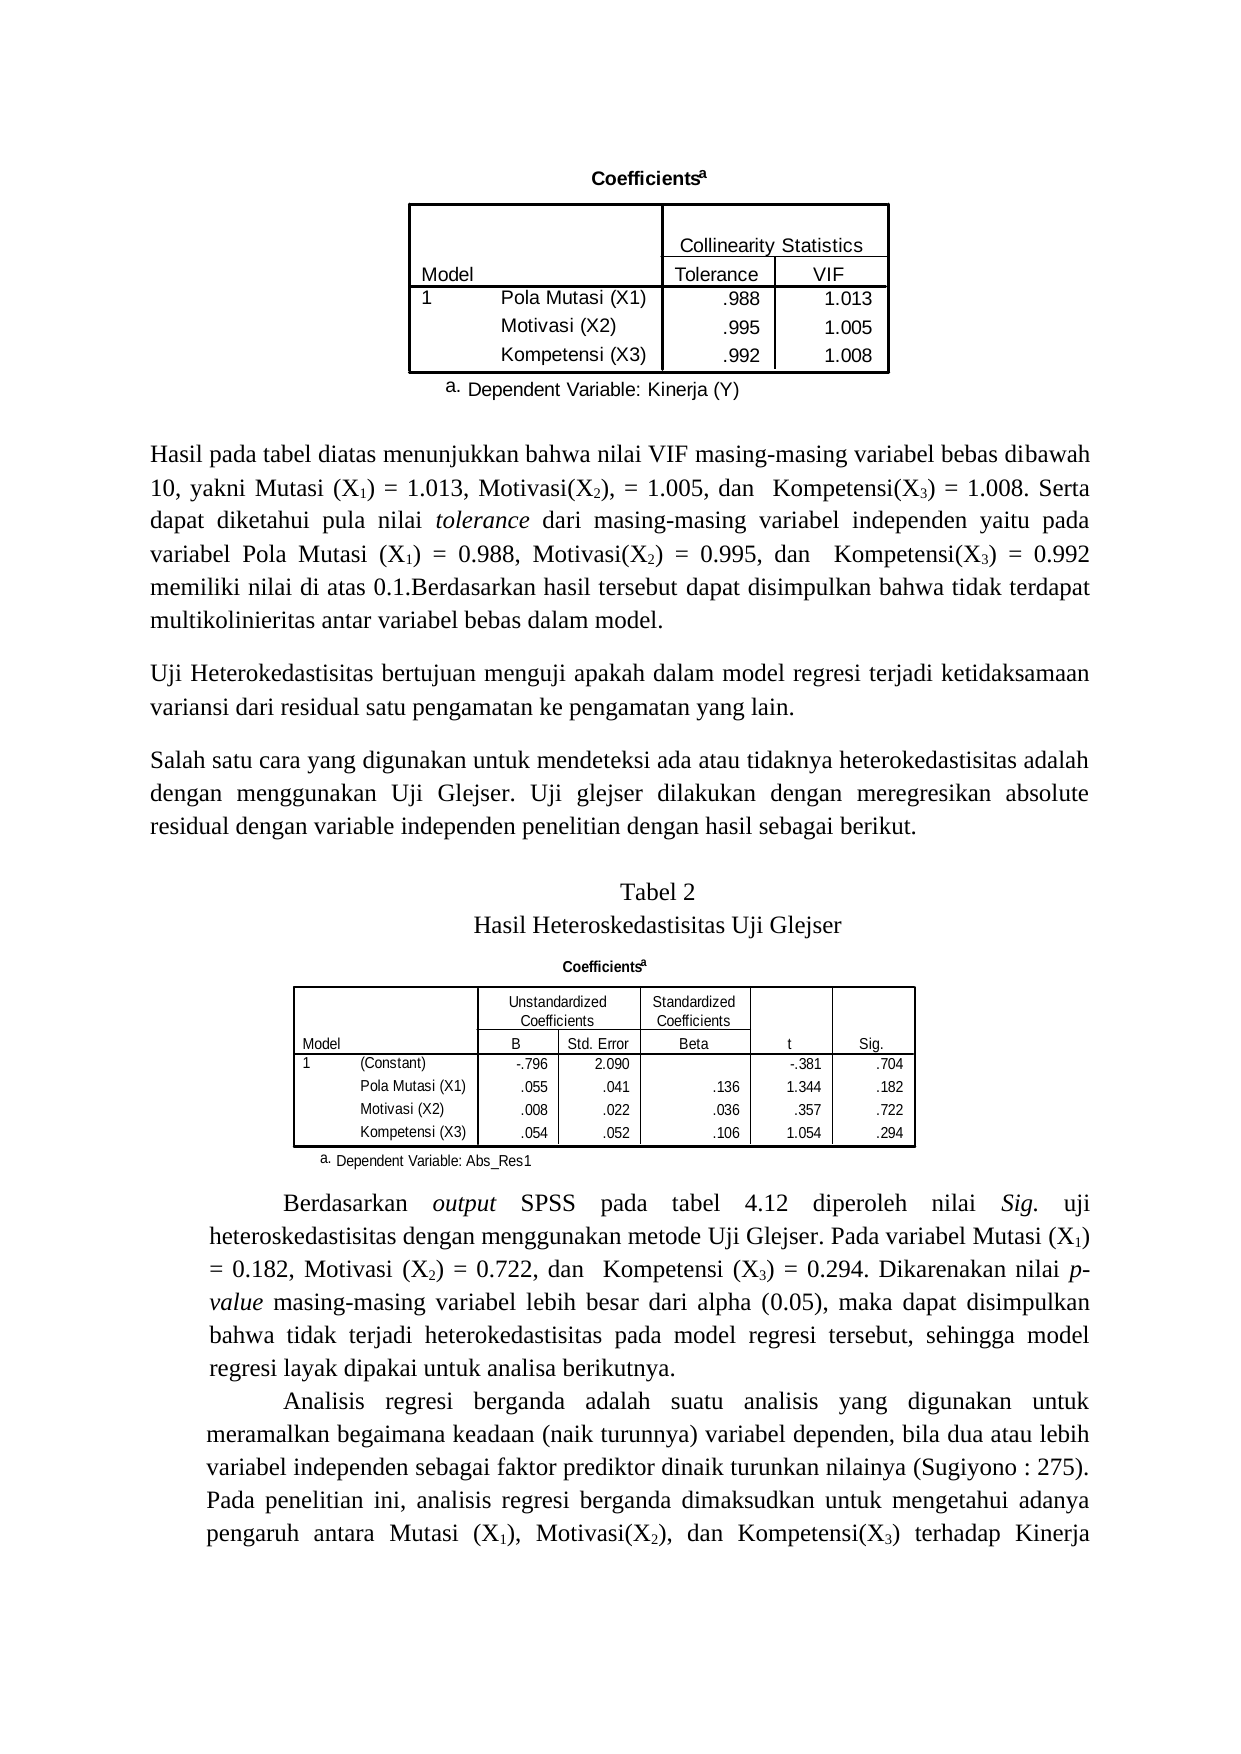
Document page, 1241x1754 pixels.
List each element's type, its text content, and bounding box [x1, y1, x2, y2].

text Uji Heterokedastisitas bertujuan menguji apakah dalam model regresi terjadi ketidaksamaan variansi dari residual satu pengamatan ke pengamatan yang lain. [150, 658, 1090, 720]
list Tabel 2 [225, 877, 1090, 906]
list Salah satu cara yang digunakan untuk mendeteksi ada atau tidaknya heterokedastisitas adalah dengan menggunakan Uji Glejser. Uji glejser dilakukan dengan meregresikan absolute residual dengan variable independen penelitian dengan hasil sebagai berikut. [150, 745, 1090, 840]
list Berdasarkan output SPSS pada tabel 4.12 diperoleh nilai Sig. uji heteroskedastisitas dengan menggunakan metode Uji Glejser. Pada variabel Mutasi (X1) = 0.182, Motivasi (X2) = 0.722, dan Kompetensi (X3) = 0.294. Dikarenakan nilai p-value masing-masing variabel lebih besar dari alpha (0.05), maka dapat disimpulkan bahwa tidak terjadi heterokedastisitas pada model regresi tersebut, sehingga model regresi layak dipakai untuk analisa berikutnya. [209, 1188, 1090, 1382]
list Hasil Heteroskedastisitas Uji Glejser [225, 911, 1090, 939]
text Hasil pada tabel diatas menunjukkan bahwa nilai VIF masing-masing variabel bebas dibawah 10, yakni Mutasi (X1) = 1.013, Motivasi(X2), = 1.005, dan Kompetensi(X3) = 1.008. Serta dapat diketahui pula nilai tolerance dari masing-masing variabel independen yaitu pada variabel Pola Mutasi (X1) = 0.988, Motivasi(X2) = 0.995, dan Kompetensi(X3) = 0.992 memiliki nilai di atas 0.1.Berdasarkan hasil tersebut dapat disimpulkan bahwa tidak terdapat multikolinieritas antar variabel bebas dalam model. [150, 439, 1090, 633]
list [206, 1386, 1090, 1547]
